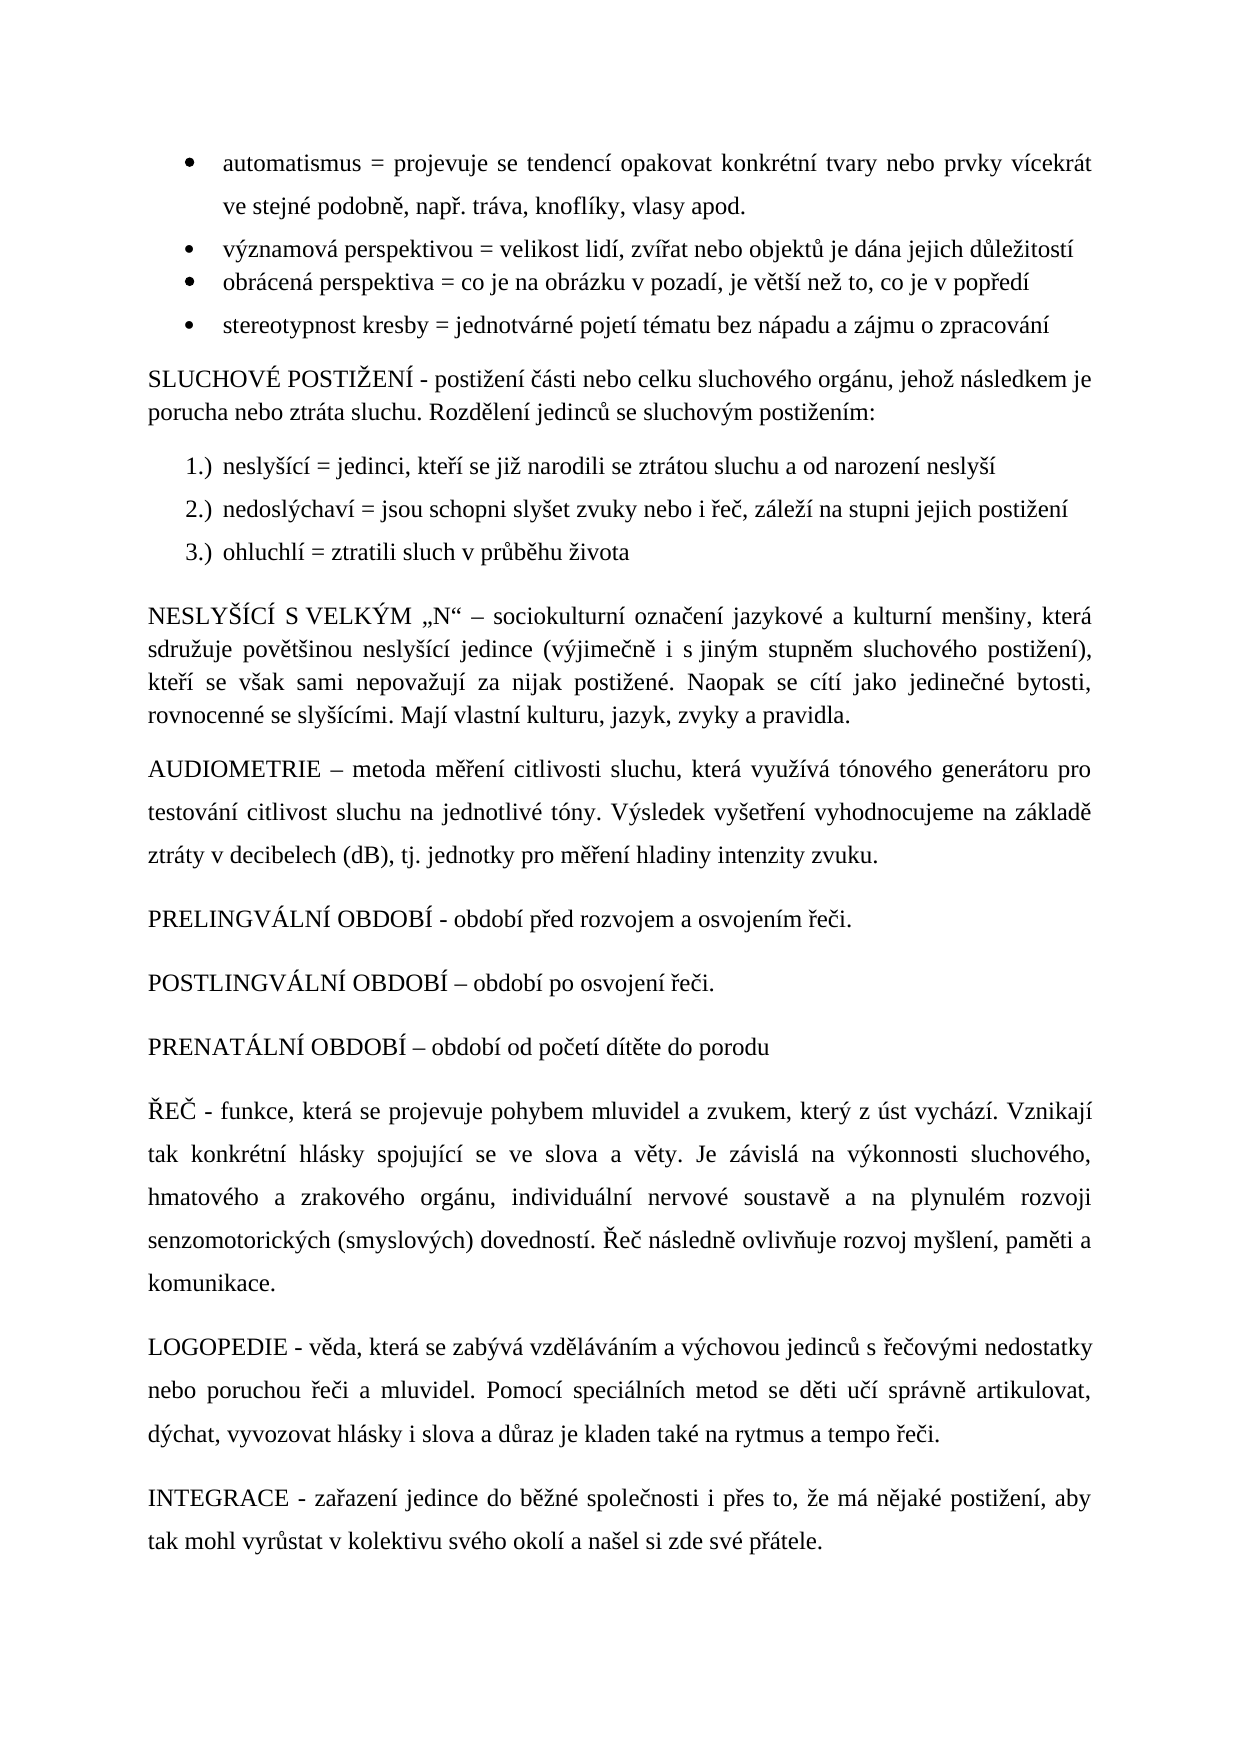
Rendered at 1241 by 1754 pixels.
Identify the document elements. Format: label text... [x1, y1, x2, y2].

text INTEGRACE - zařazení jedince do běžné společnosti i přes to, že má nějaké postižení, aby tak mohl vyrůstat v kolektivu svého okolí a našel si zde své přátele. [148, 1483, 1093, 1554]
text PRELINGVÁLNÍ OBDOBÍ - období před rozvojem a osvojením řeči. [148, 904, 1093, 933]
text PRENATÁLNÍ OBDOBÍ – období od početí dítěte do porodu [148, 1032, 1093, 1061]
list stereotypnost kresby = jednotvárné pojetí tématu bez nápadu a zájmu o zpracování [185, 310, 1093, 339]
list významová perspektivou = velikost lidí, zvířat nebo objektů je dána jejich důležitostí [185, 234, 1093, 263]
list automatismus = projevuje se tendencí opakovat konkrétní tvary nebo prvky vícekrát ve stejné podobně, např. tráva, knoflíky, vlasy apod. [185, 148, 1093, 219]
list neslyšící = jedinci, kteří se již narodili se ztrátou sluchu a od narození neslyší [185, 451, 1093, 479]
text SLUCHOVÉ POSTIŽENÍ - postižení části nebo celku sluchového orgánu, jehož následkem je porucha nebo ztráta sluchu. Rozdělení jedinců se sluchovým postižením: [148, 364, 1093, 426]
text NESLYŠÍCÍ S VELKÝM „N“ – sociokulturní označení jazykové a kulturní menšiny, která sdružuje povětšinou neslyšící jedince (výjimečně i s jiným stupněm sluchového postižení), kteří se však sami nepovažují za nijak postižené. Naopak se cítí jako jedinečné bytosti, rovnocenné se slyšícími. Mají vlastní kulturu, jazyk, zvyky a pravidla. [148, 601, 1093, 729]
text AUDIOMETRIE – metoda měření citlivosti sluchu, která využívá tónového generátoru pro testování citlivost sluchu na jednotlivé tóny. Výsledek vyšetření vyhodnocujeme na základě ztráty v decibelech (dB), tj. jednotky pro měření hladiny intenzity zvuku. [148, 754, 1093, 869]
text ŘEČ - funkce, která se projevuje pohybem mluvidel a zvukem, který z úst vychází. Vznikají tak konkrétní hlásky spojující se ve slova a věty. Je závislá na výkonnosti sluchového, hmatového a zrakového orgánu, individuální nervové soustavě a na plynulém rozvoji senzomotorických (smyslových) dovedností. Řeč následně ovlivňuje rozvoj myšlení, paměti a komunikace. [148, 1096, 1093, 1297]
list ohluchlí = ztratili sluch v průběhu života [185, 537, 1093, 566]
text LOGOPEDIE - věda, která se zabývá vzděláváním a výchovou jedinců s řečovými nedostatky nebo poruchou řeči a mluvidel. Pomocí speciálních metod se děti učí správně artikulovat, dýchat, vyvozovat hlásky i slova a důraz je kladen také na rytmus a tempo řeči. [148, 1332, 1093, 1447]
list obrácená perspektiva = co je na obrázku v pozadí, je větší než to, co je v popředí [185, 267, 1093, 296]
list nedoslýchaví = jsou schopni slyšet zvuky nebo i řeč, záleží na stupni jejich postižení [185, 494, 1093, 523]
text POSTLINGVÁLNÍ OBDOBÍ – období po osvojení řeči. [148, 968, 1093, 997]
